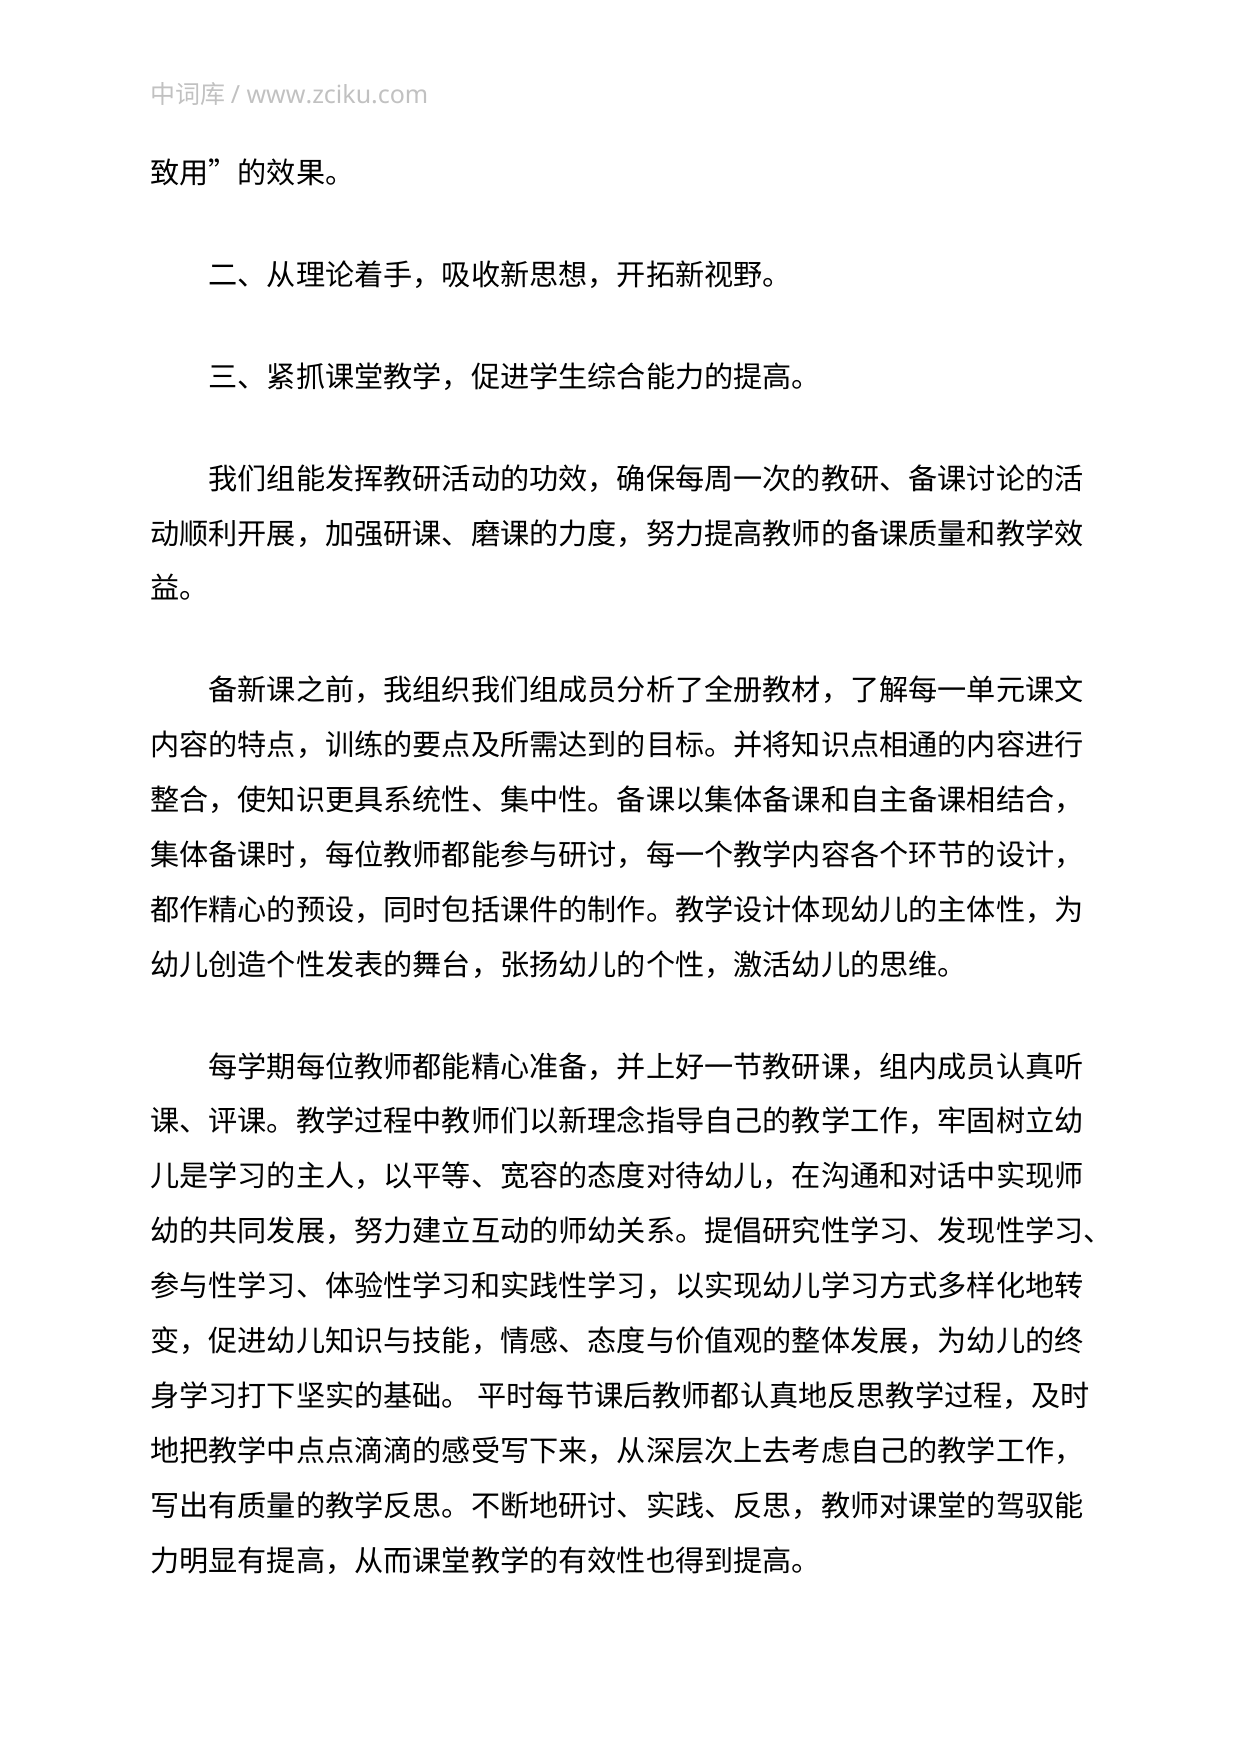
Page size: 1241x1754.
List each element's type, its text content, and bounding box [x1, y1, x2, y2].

text 备新课之前，我组织我们组成员分析了全册教材，了解每一单元课文内容的特点，训练的要点及所需达到的目标。并将知识点相通的内容进行整合，使知识更具系统性、集中性。备课以集体备课和自主备课相结合，集体备课时，每位教师都能参与研讨，每一个教学内容各个环节的设计，都作精心的预设，同时包括课件的制作。教学设计体现幼儿的主体性，为幼儿创造个性发表的舞台，张扬幼儿的个性，激活幼儿的思维。 [150, 667, 1090, 984]
text 三、紧抓课堂教学，促进学生综合能力的提高。 [150, 353, 1090, 396]
text 我们组能发挥教研活动的功效，确保每周一次的教研、备课讨论的活动顺利开展，加强研课、磨课的力度，努力提高教师的备课质量和教学效益。 [150, 455, 1090, 607]
text 每学期每位教师都能精心准备，并上好一节教研课，组内成员认真听课、评课。教学过程中教师们以新理念指导自己的教学工作，牢固树立幼儿是学习的主人，以平等、宽容的态度对待幼儿，在沟通和对话中实现师幼的共同发展，努力建立互动的师幼关系。提倡研究性学习、发现性学习、参与性学习、体验性学习和实践性学习，以实现幼儿学习方式多样化地转变，促进幼儿知识与技能，情感、态度与价值观的整体发展，为幼儿的终身学习打下坚实的基础。 平时每节课后教师都认真地反思教学过程，及时地把教学中点点滴滴的感受写下来，从深层次上去考虑自己的教学工作，写出有质量的教学反思。不断地研讨、实践、反思，教师对课堂的驾驭能力明显有提高，从而课堂教学的有效性也得到提高。 [150, 1043, 1090, 1579]
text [150, 150, 1090, 192]
text 二、从理论着手，吸收新思想，开拓新视野。 [150, 252, 1090, 294]
